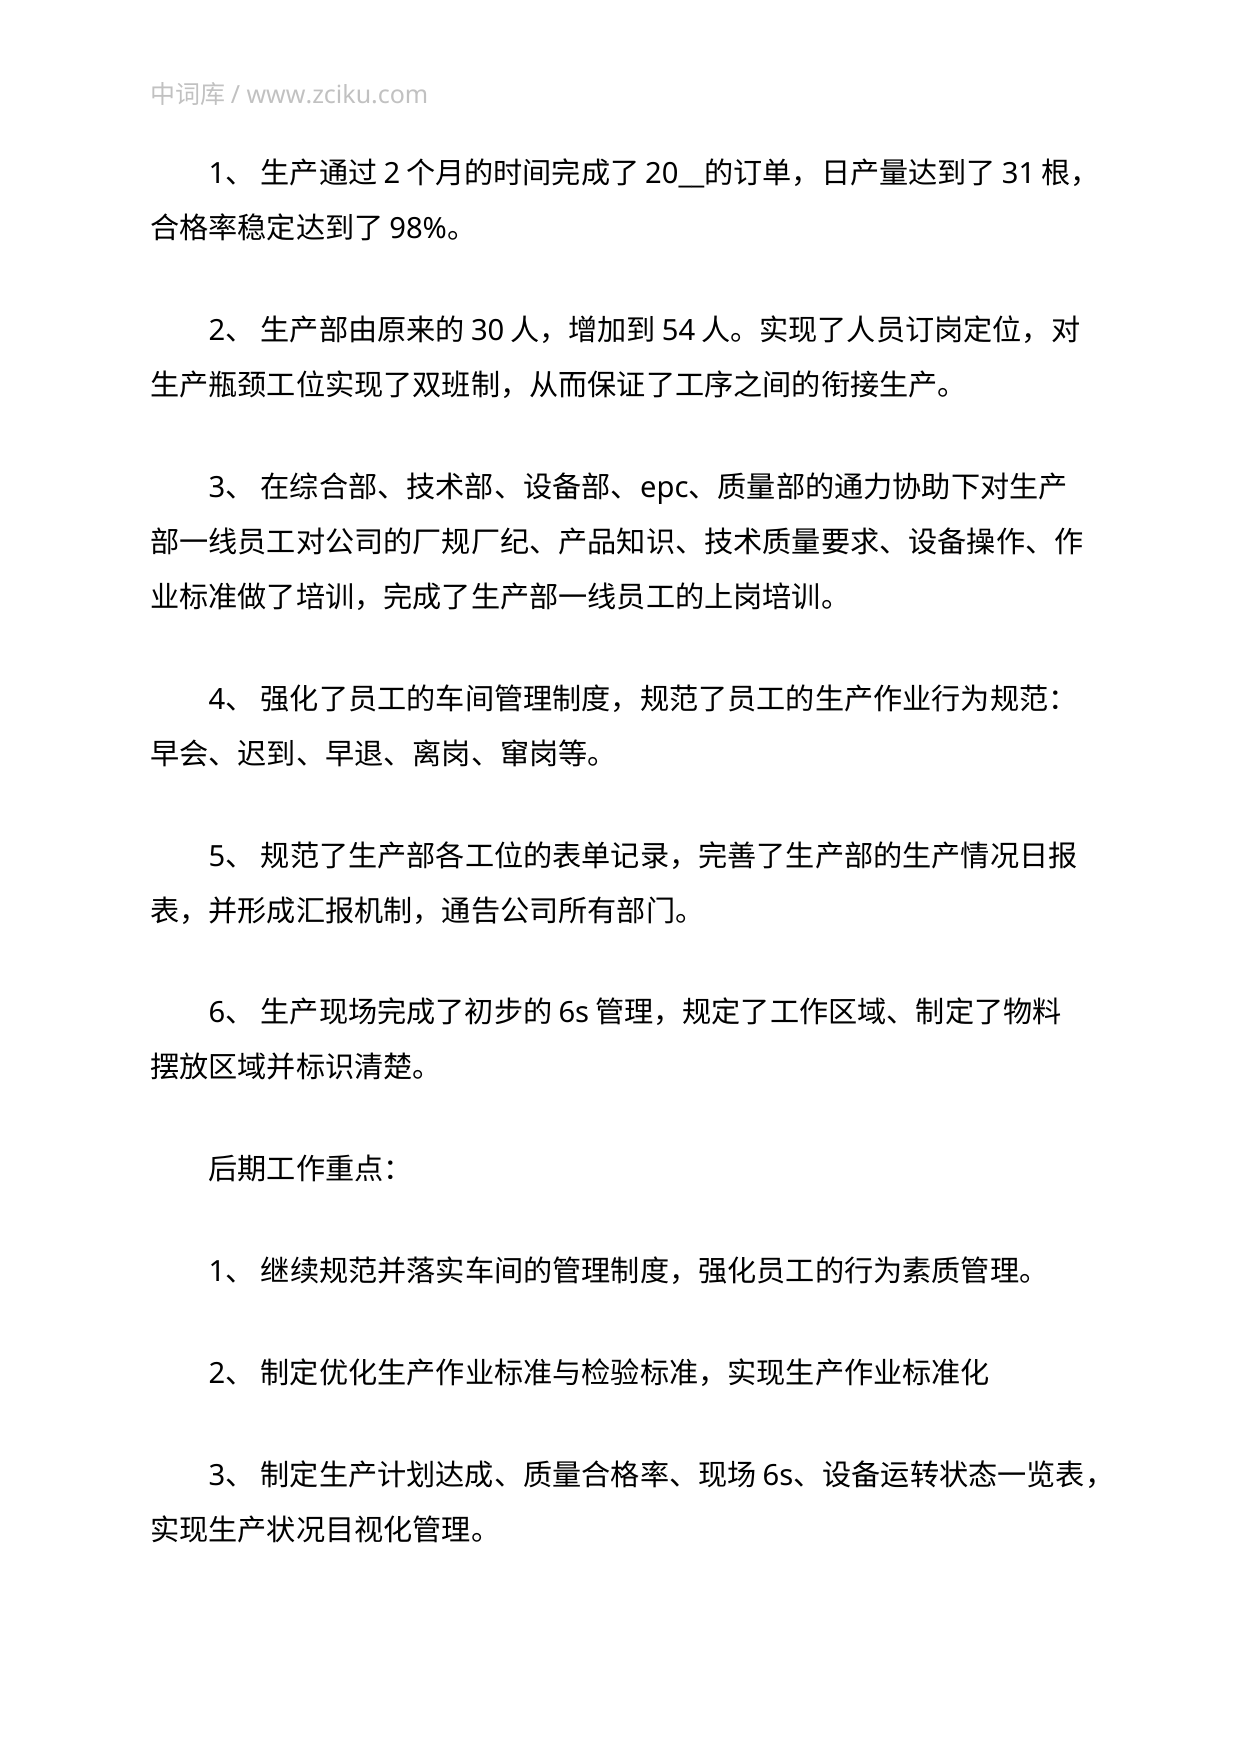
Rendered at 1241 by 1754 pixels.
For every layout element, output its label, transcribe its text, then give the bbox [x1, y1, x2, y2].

text 3、 在综合部、技术部、设备部、epc、质量部的通力协助下对生产部一线员工对公司的厂规厂纪、产品知识、技术质量要求、设备操作、作业标准做了培训，完成了生产部一线员工的上岗培训。 [150, 464, 1090, 616]
text 后期工作重点： [150, 1146, 1090, 1188]
text 4、 强化了员工的车间管理制度，规范了员工的生产作业行为规范：早会、迟到、早退、离岗、窜岗等。 [150, 675, 1090, 773]
text 3、 制定生产计划达成、质量合格率、现场6s、设备运转状态一览表，实现生产状况目视化管理。 [150, 1451, 1090, 1549]
text 2、 制定优化生产作业标准与检验标准，实现生产作业标准化 [150, 1349, 1090, 1392]
text 1、 继续规范并落实车间的管理制度，强化员工的行为素质管理。 [150, 1247, 1090, 1290]
text 5、 规范了生产部各工位的表单记录，完善了生产部的生产情况日报表，并形成汇报机制，通告公司所有部门。 [150, 832, 1090, 929]
text 2、 生产部由原来的30人，增加到54人。实现了人员订岗定位，对生产瓶颈工位实现了双班制，从而保证了工序之间的衔接生产。 [150, 307, 1090, 404]
text 1、 生产通过2个月的时间完成了20__的订单，日产量达到了31根，合格率稳定达到了98%。 [150, 150, 1090, 247]
text 6、 生产现场完成了初步的6s管理，规定了工作区域、制定了物料摆放区域并标识清楚。 [150, 989, 1090, 1086]
